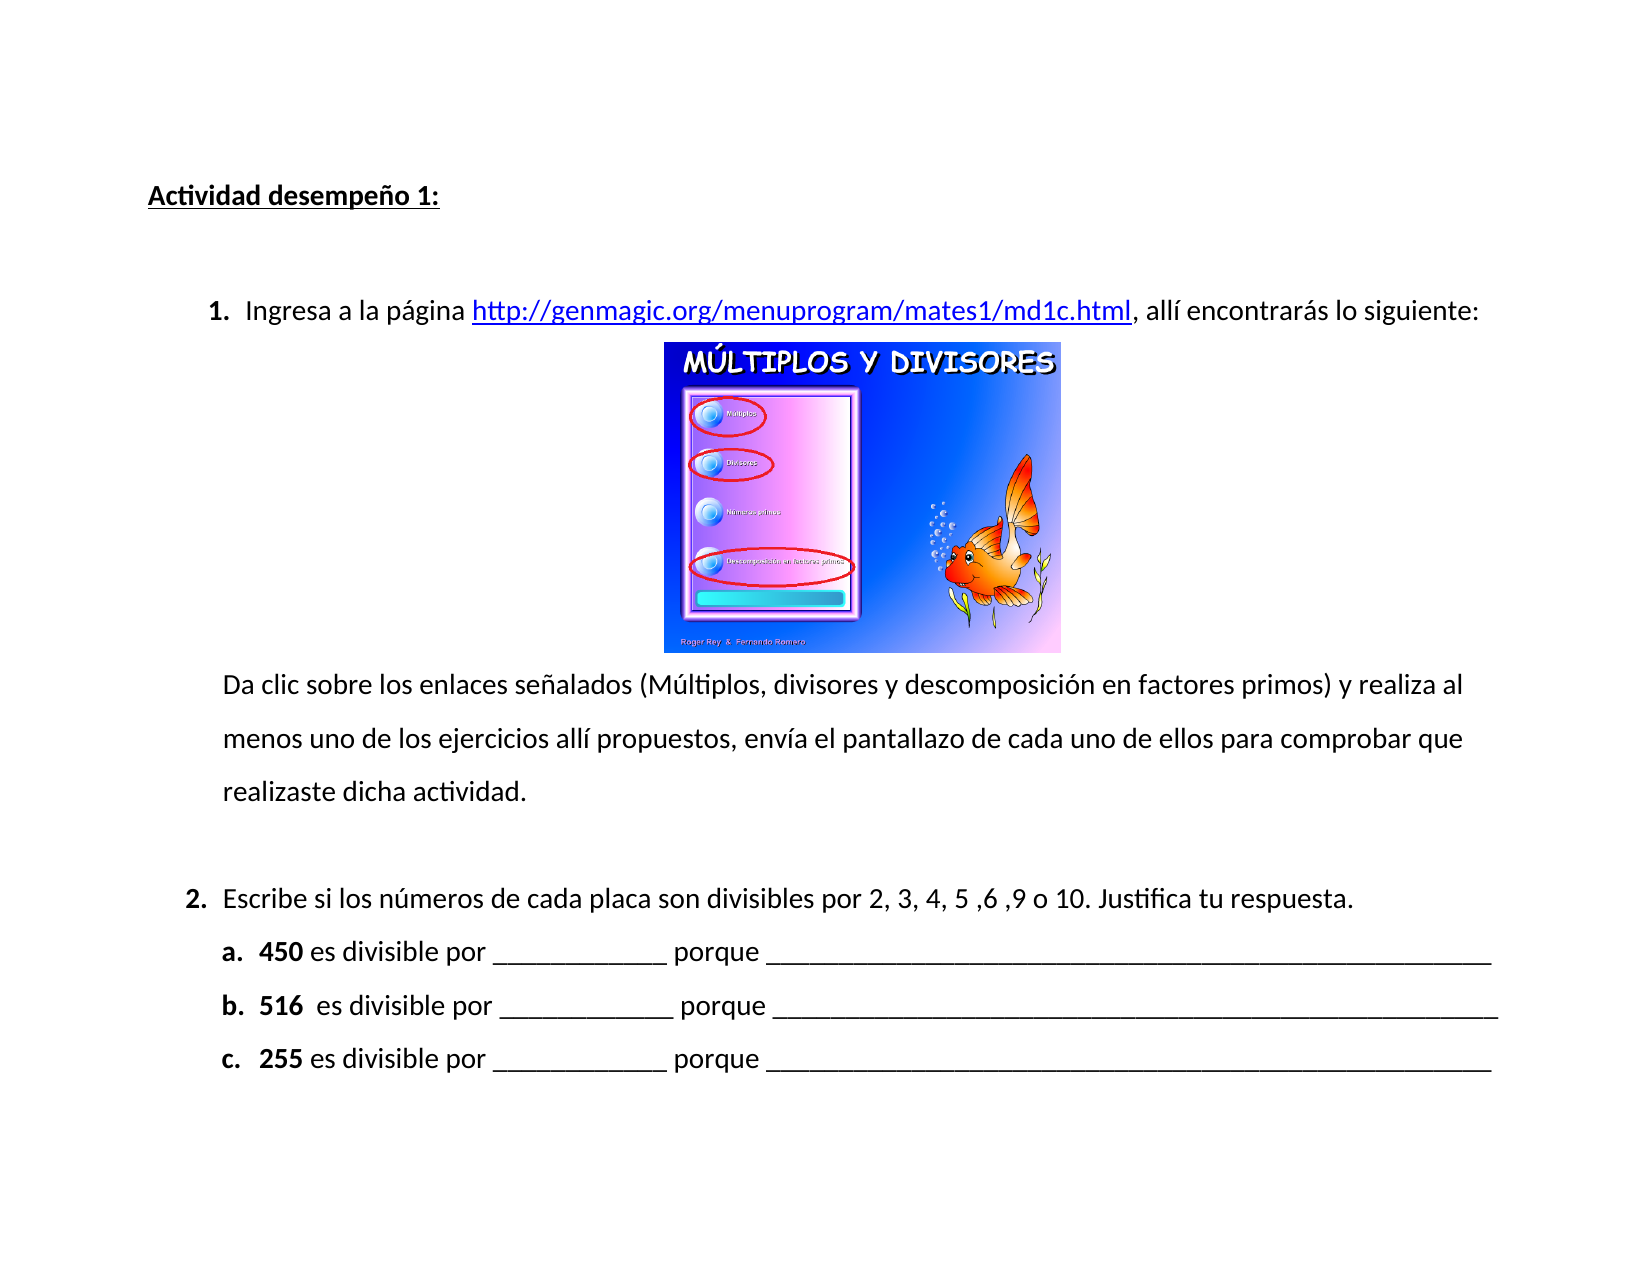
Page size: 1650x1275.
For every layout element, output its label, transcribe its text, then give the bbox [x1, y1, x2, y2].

list Escribe si los números de cada placa son divisibles por 2, 3, 4, 5 ,6 ,9 o 10. Justifica tu respuesta. [185, 880, 1502, 916]
text Actividad desempeño 1: [148, 177, 1502, 213]
list 255 es divisible por ____________ porque __________________________________________________ [221, 1040, 1502, 1076]
list 516 es divisible por ____________ porque __________________________________________________ [221, 987, 1502, 1023]
picture [664, 342, 1061, 653]
list Da clic sobre los enlaces señalados (Múltiplos, divisores y descomposición en factores primos) y realiza al menos uno de los ejercicios allí propuestos, envía el pantallazo de cada uno de ellos para comprobar que realizaste dicha actividad. [223, 666, 1502, 809]
list 450 es divisible por ____________ porque __________________________________________________ [221, 933, 1502, 969]
